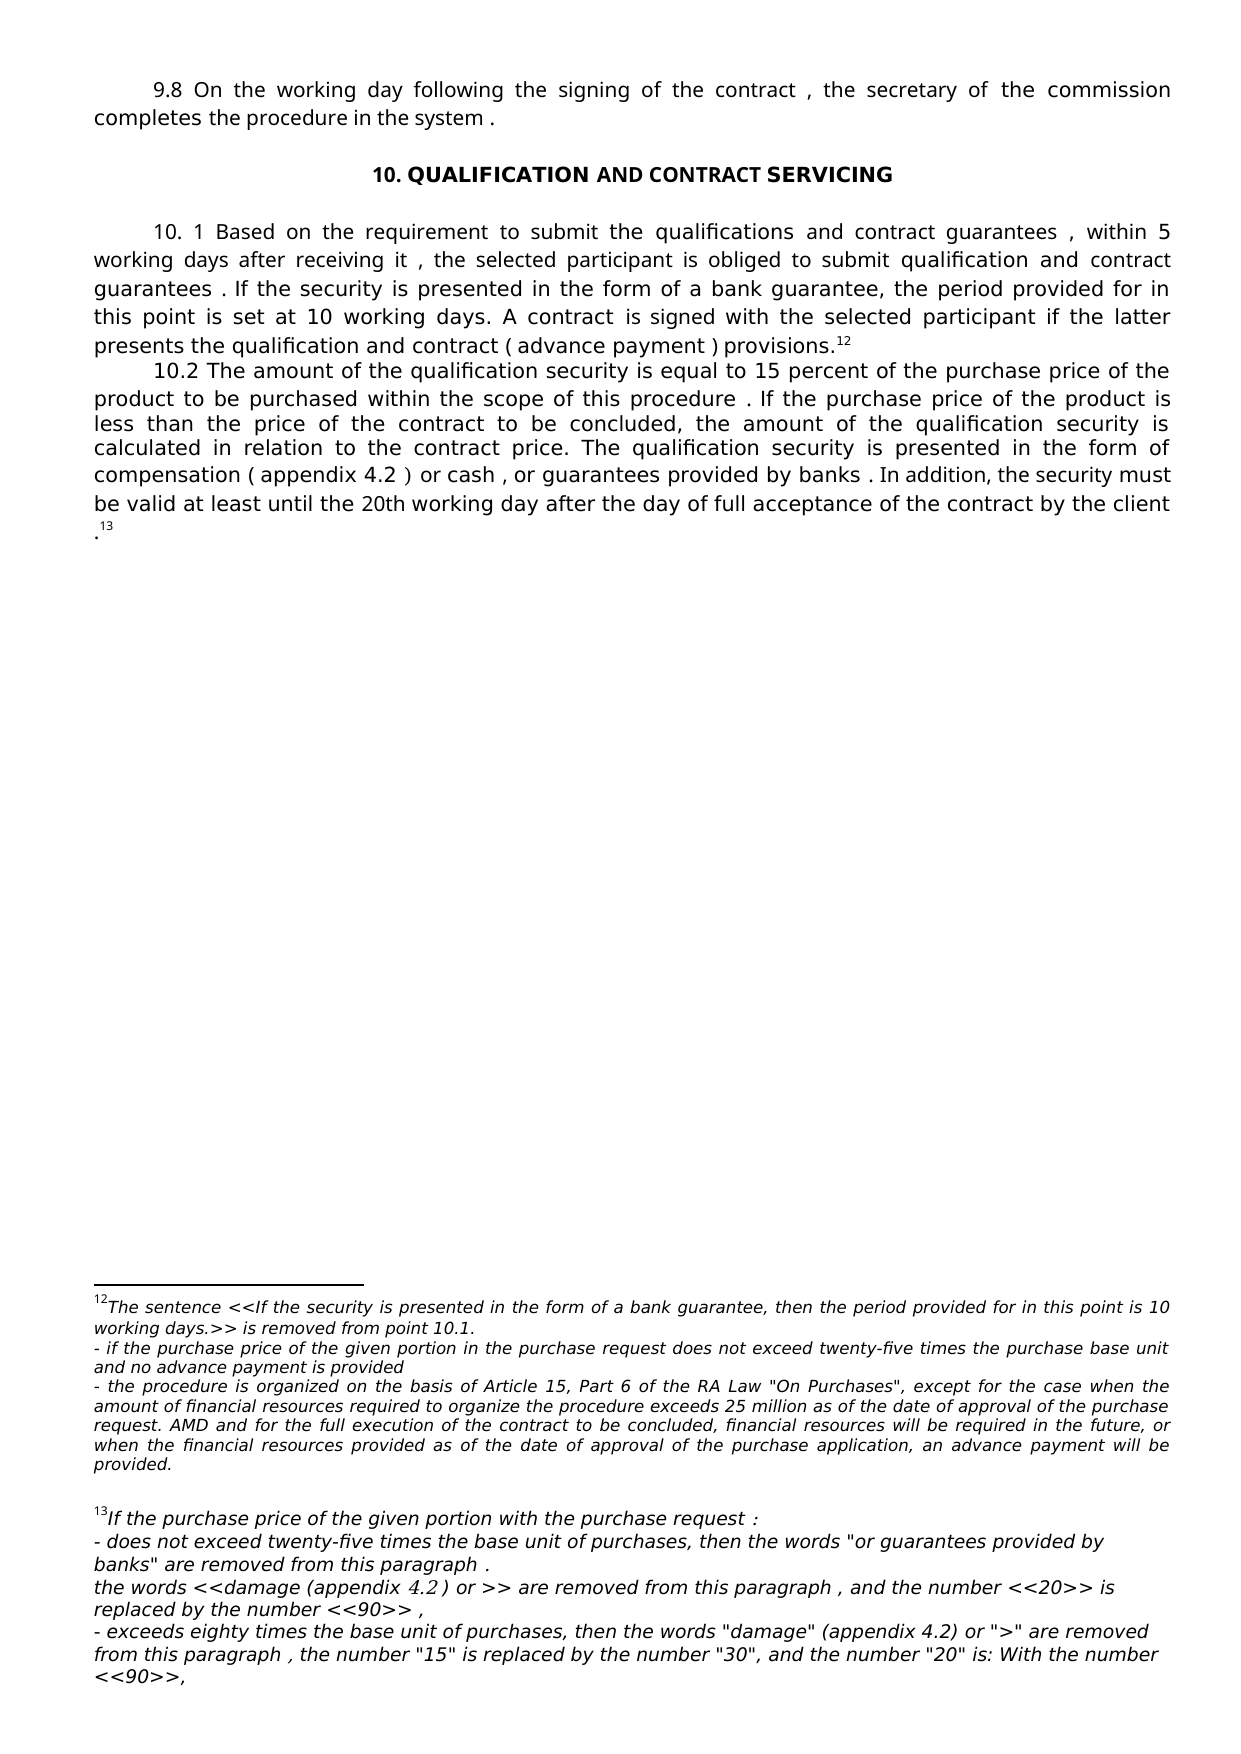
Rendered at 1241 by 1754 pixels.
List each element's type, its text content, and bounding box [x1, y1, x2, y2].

text 10.2 The amount of the qualification security is equal to 15 percent of the purchase price of the product to be purchased within the scope of this procedure . If the purchase price of the product is less than the price of the contract to be concluded, the amount of the qualification security is calculated in relation to the contract price. The qualification security is presented in the form of compensation ( appendix 4.2 ) or cash , or guarantees provided by banks . In addition, the security must be valid at least until the 20th working day after the day of full acceptance of the contract by the client . [94, 359, 1171, 546]
text 10. QUALIFICATION AND CONTRACT SERVICING [94, 160, 1171, 189]
text 9.8 On the working day following the signing of the contract , the secretary of the commission completes the procedure in the system . [94, 75, 1171, 132]
text 10. 1 Based on the requirement to submit the qualifications and contract guarantees , within 5 working days after receiving it , the selected participant is obliged to submit qualification and contract guarantees . If the security is presented in the form of a bank guarantee, the period provided for in this point is set at 10 working days. A contract is signed with the selected participant if the latter presents the qualification and contract ( advance payment ) provisions. [94, 217, 1171, 359]
